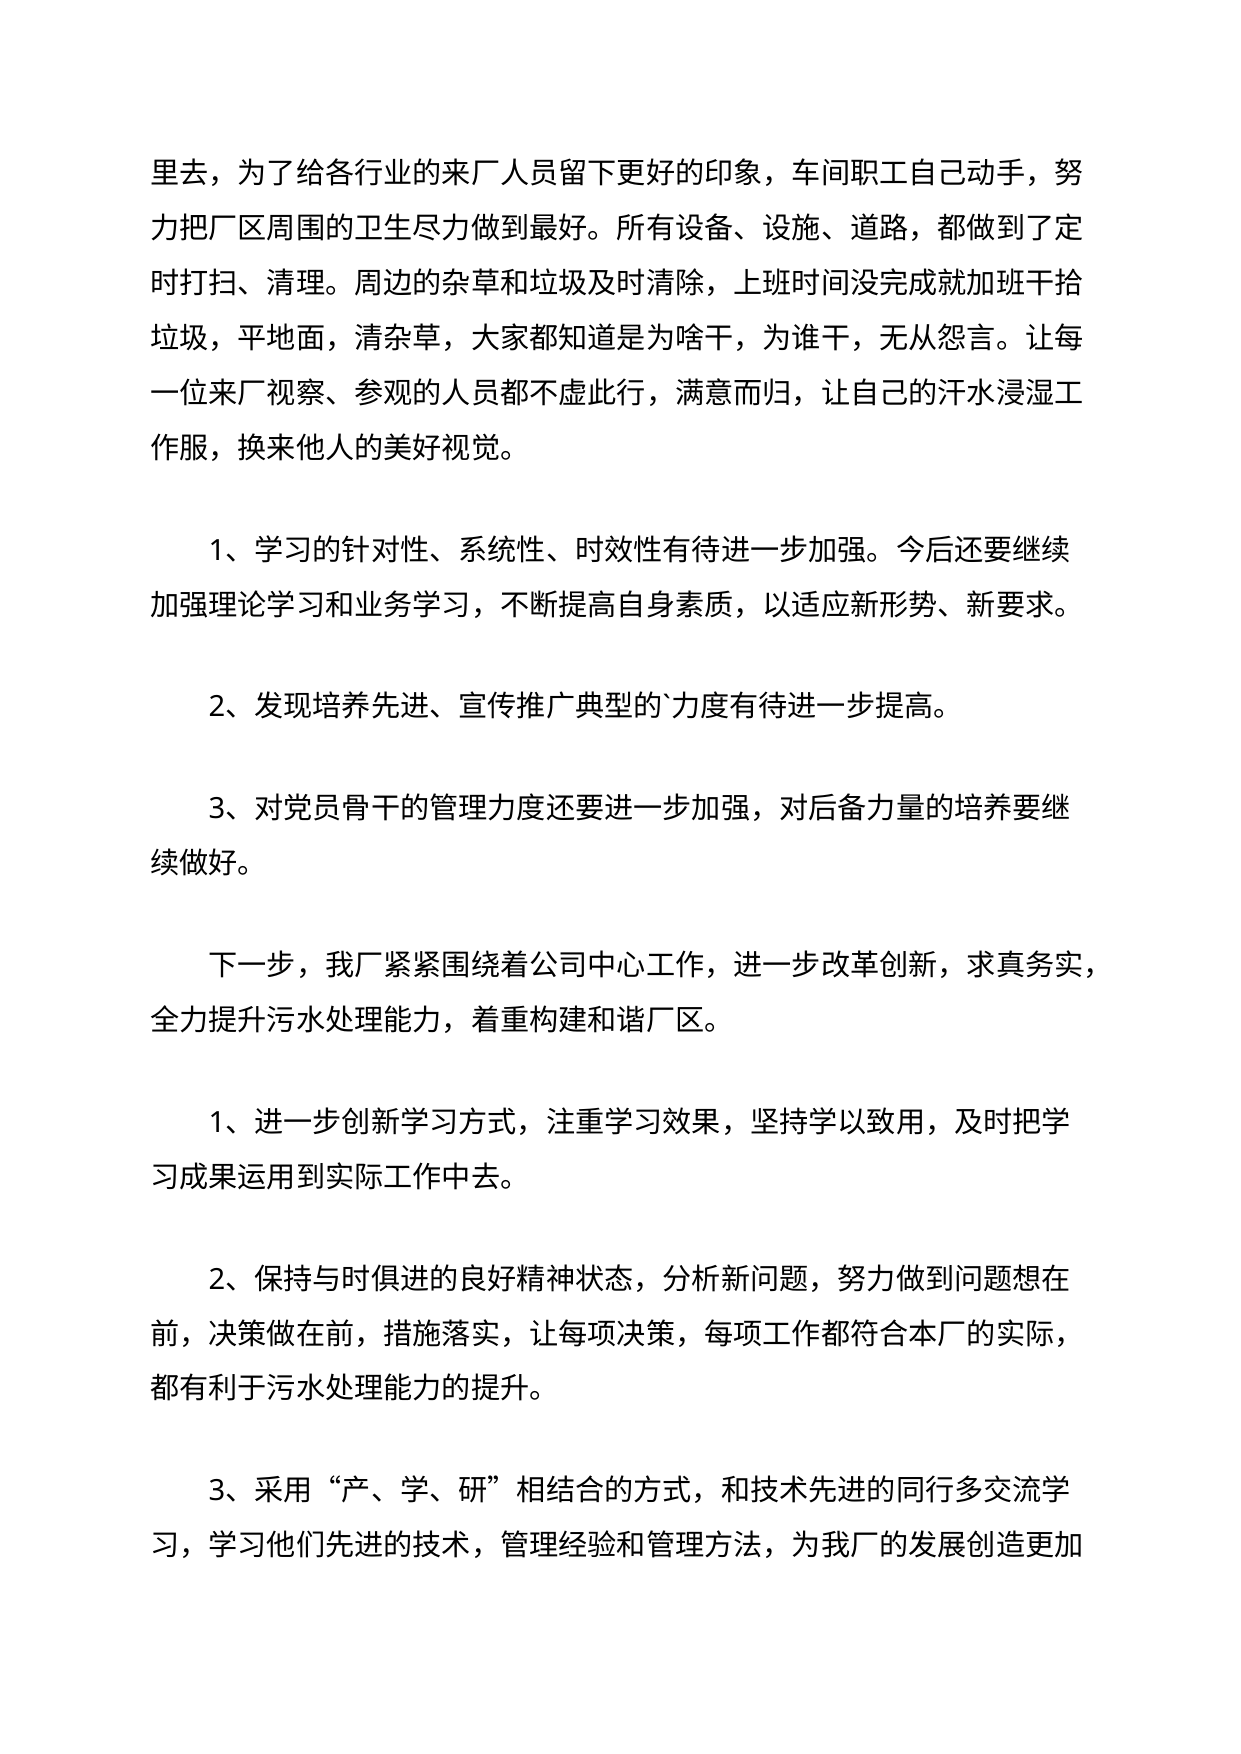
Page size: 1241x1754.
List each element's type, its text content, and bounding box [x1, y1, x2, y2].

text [150, 1467, 1090, 1564]
text 2、保持与时俱进的良好精神状态，分析新问题，努力做到问题想在前，决策做在前，措施落实，让每项决策，每项工作都符合本厂的实际，都有利于污水处理能力的提升。 [150, 1255, 1090, 1407]
text 下一步，我厂紧紧围绕着公司中心工作，进一步改革创新，求真务实，全力提升污水处理能力，着重构建和谐厂区。 [150, 942, 1090, 1039]
text 1、学习的针对性、系统性、时效性有待进一步加强。今后还要继续加强理论学习和业务学习，不断提高自身素质，以适应新形势、新要求。 [150, 526, 1090, 623]
text 3、对党员骨干的管理力度还要进一步加强，对后备力量的培养要继续做好。 [150, 785, 1090, 882]
text 2、发现培养先进、宣传推广典型的`力度有待进一步提高。 [150, 683, 1090, 725]
text 1、进一步创新学习方式，注重学习效果，坚持学以致用，及时把学习成果运用到实际工作中去。 [150, 1098, 1090, 1196]
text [150, 150, 1090, 467]
